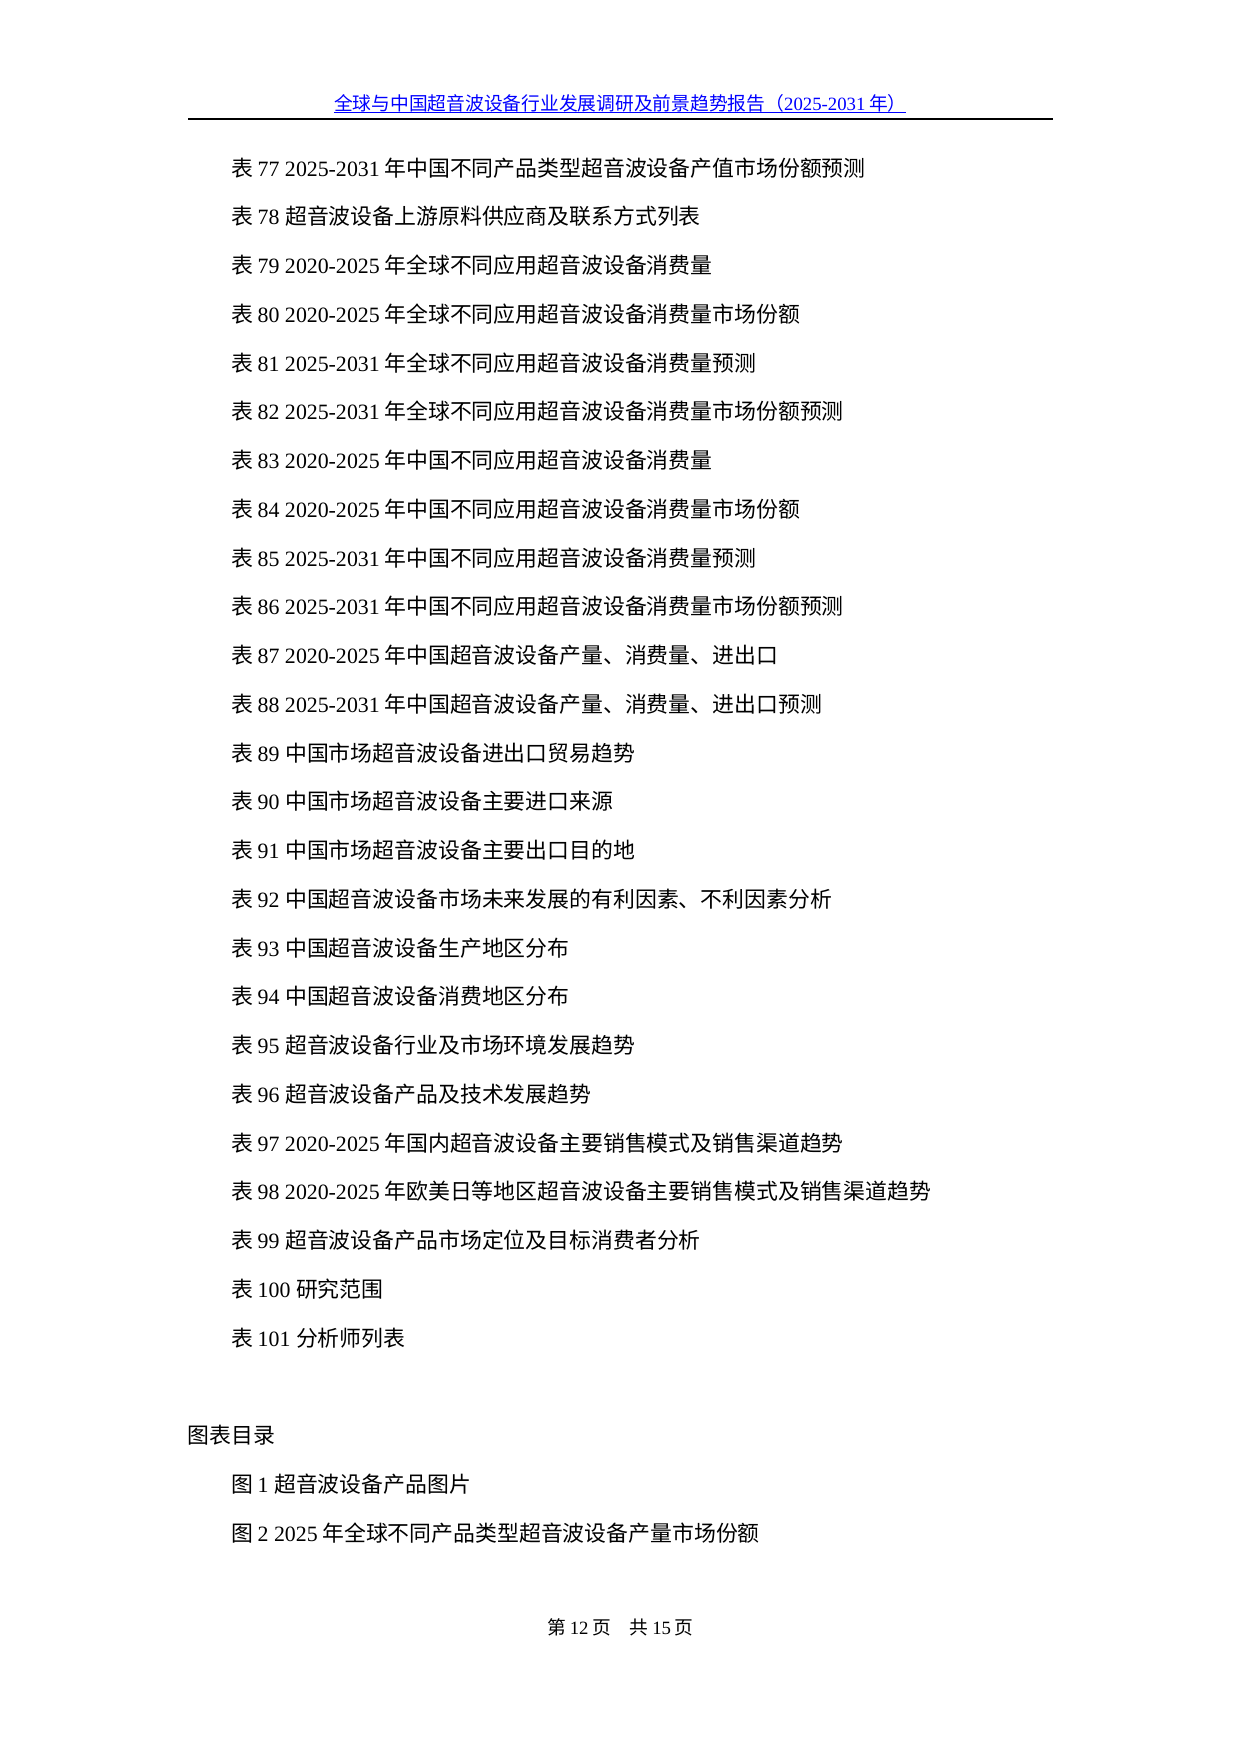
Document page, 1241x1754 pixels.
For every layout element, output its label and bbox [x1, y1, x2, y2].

text [187, 150, 1053, 1548]
